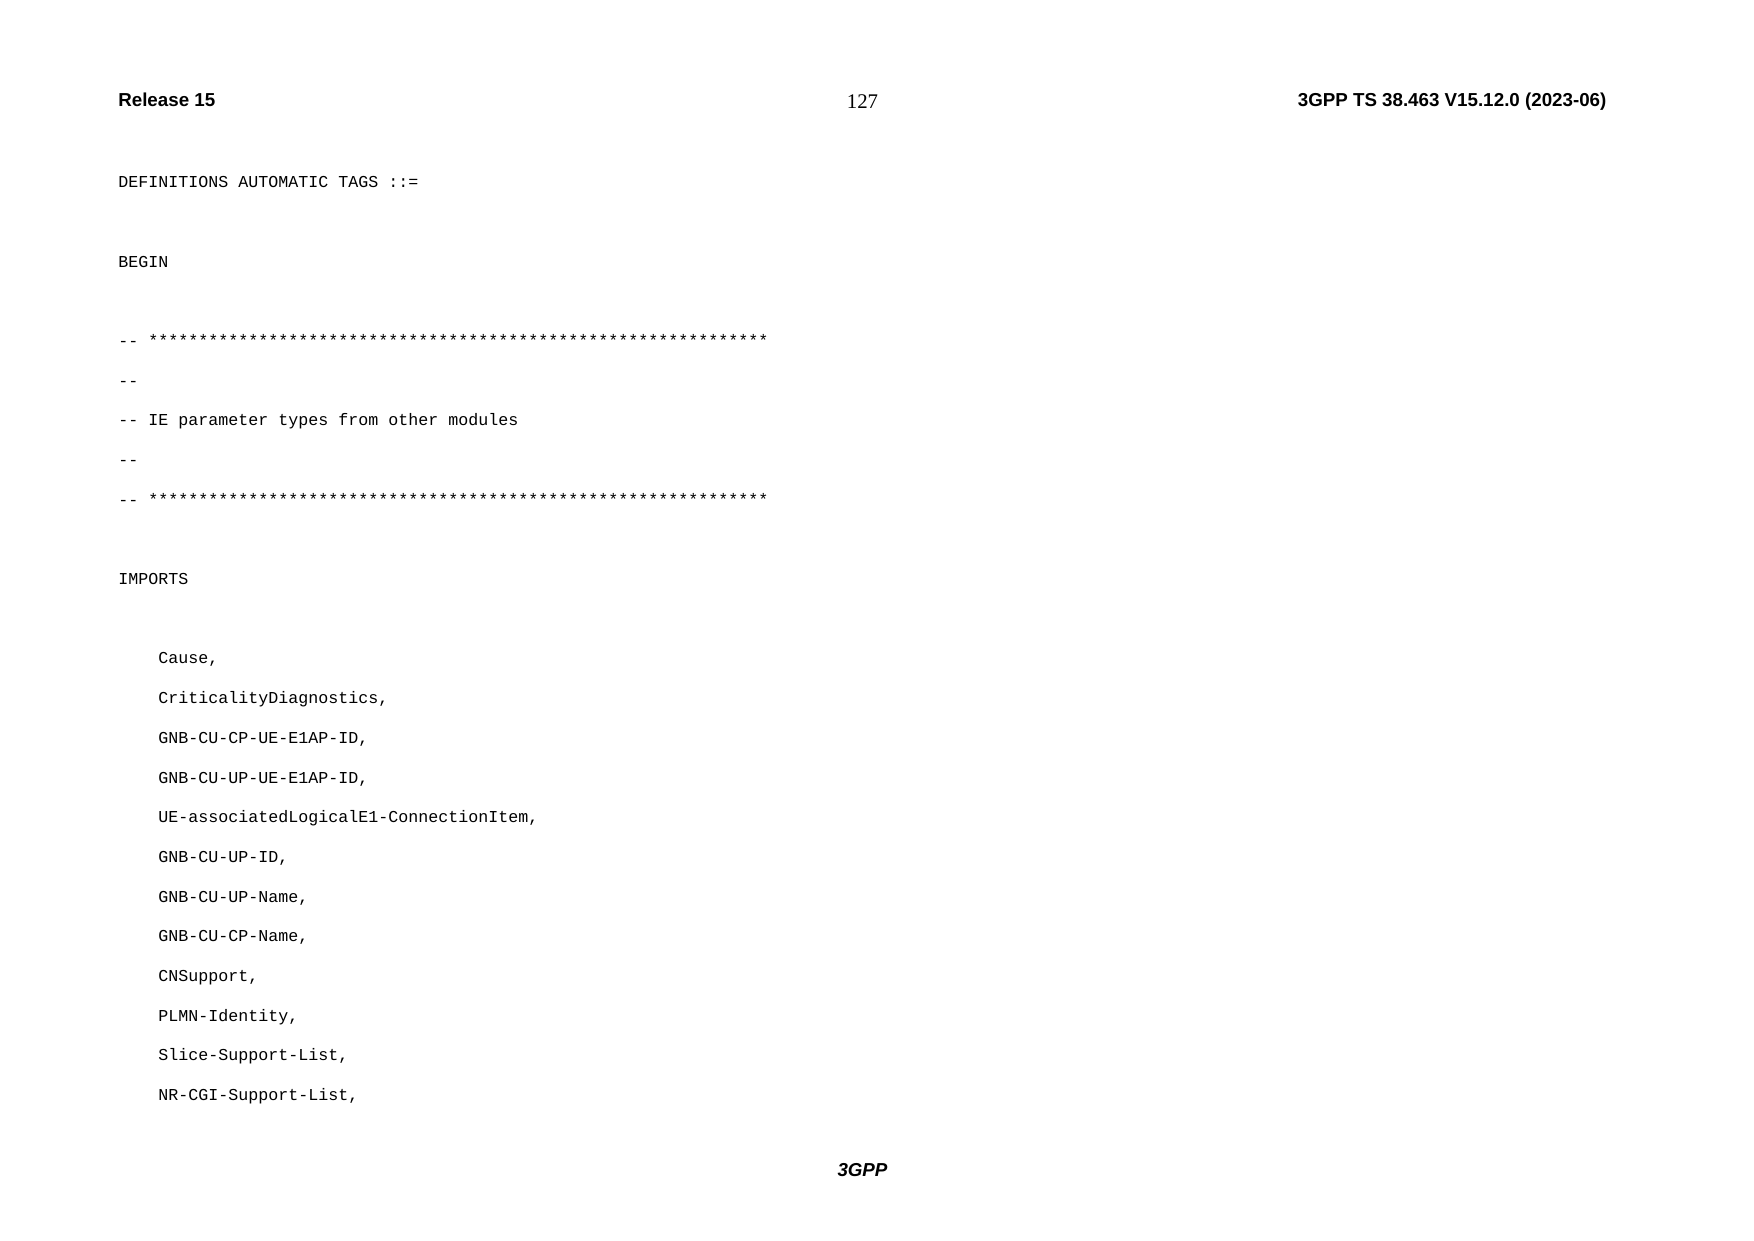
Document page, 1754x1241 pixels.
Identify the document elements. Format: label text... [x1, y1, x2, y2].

text -- IE parameter types from other modules [118, 412, 1606, 431]
text -- ************************************************************** [118, 491, 1606, 510]
text PLMN-Identity, [118, 1007, 1606, 1026]
text CNSupport, [118, 968, 1606, 986]
text -- ************************************************************** [118, 333, 1606, 351]
text DEFINITIONS AUTOMATIC TAGS ::= [118, 174, 1606, 193]
text GNB-CU-CP-UE-E1AP-ID, [118, 729, 1606, 748]
text IMPORTS [118, 571, 1606, 589]
text GNB-CU-UP-ID, [118, 848, 1606, 867]
text CriticalityDiagnostics, [118, 690, 1606, 709]
text GNB-CU-CP-Name, [118, 928, 1606, 947]
text UE-associatedLogicalE1-ConnectionItem, [118, 809, 1606, 828]
text Cause, [118, 650, 1606, 669]
text -- [118, 452, 1606, 471]
text BEGIN [118, 253, 1606, 272]
text GNB-CU-UP-UE-E1AP-ID, [118, 769, 1606, 788]
text -- [118, 372, 1606, 391]
text GNB-CU-UP-Name, [118, 888, 1606, 907]
text Slice-Support-List, [118, 1047, 1606, 1066]
text NR-CGI-Support-List, [118, 1087, 1606, 1106]
